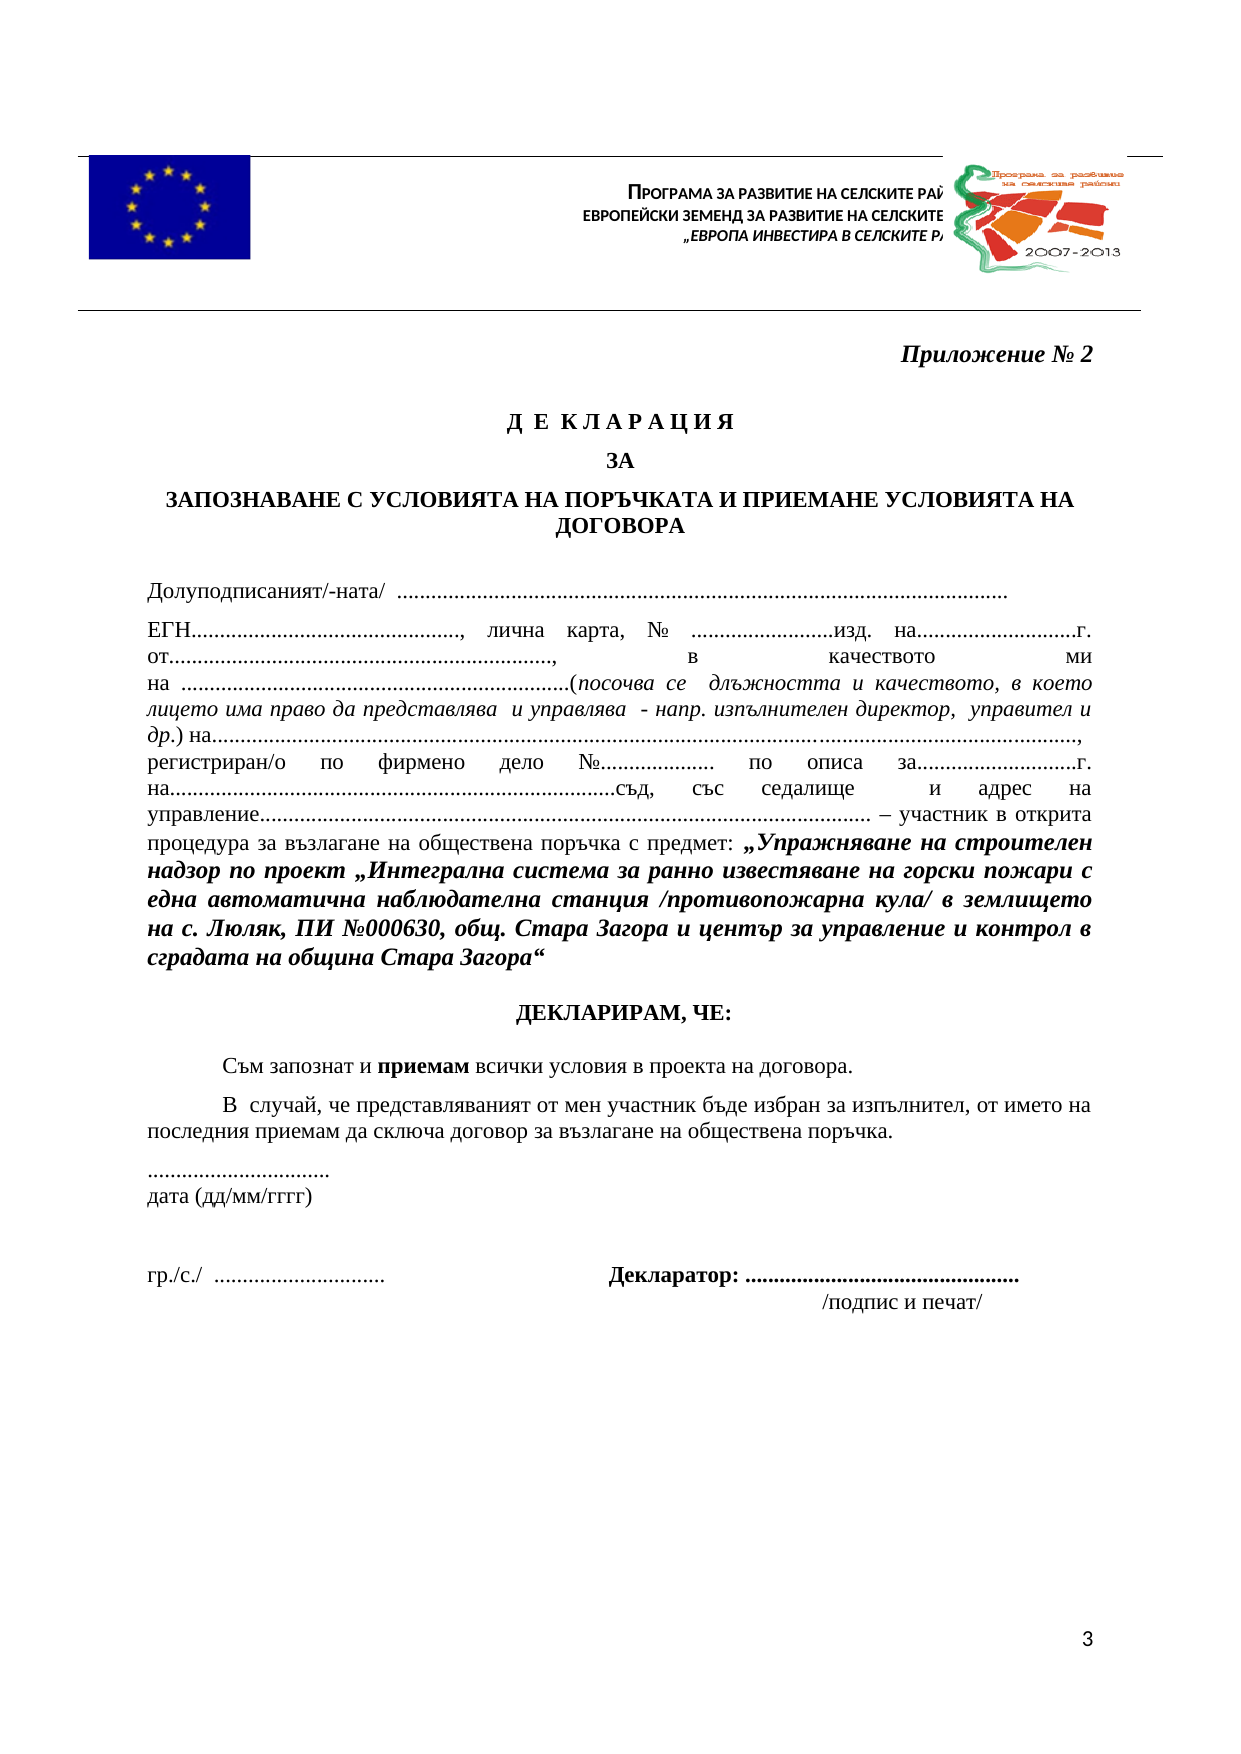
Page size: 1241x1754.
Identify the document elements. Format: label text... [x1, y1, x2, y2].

text В случай, че представляваният от мен участник бъде избран за изпълнител, от името на последния приемам да сключа договор за възлагане на обществена поръчка. [147, 1091, 1093, 1144]
picture [88, 155, 252, 261]
text Съм запознат и приемам всички условия в проекта на договора. [147, 1052, 1093, 1078]
text Приложение № 2 [147, 339, 1093, 367]
text ................................ [147, 1156, 1093, 1182]
text Д Е К Л А Р А Ц И Я [147, 408, 1093, 434]
text ДЕКЛАРИРАМ, ЧЕ: [442, 999, 1093, 1026]
text дата (дд/мм/гггг) [147, 1182, 1093, 1209]
text ЗАПОЗНАВАНЕ С УСЛОВИЯТА НА ПОРЪЧКАТА И ПРИЕМАНЕ УСЛОВИЯТА НА ДОГОВОРА [147, 486, 1093, 538]
text ЕГН..............................................., лична карта, № .........................изд. на............................г. от..................................................................., в качеството ми на ....................................................................(посочва се длъжността и качеството, в което лицето има право да представлява и управлява - напр. изпълнителен директор, управител и др.) на......................................................................................................................................................., [147, 616, 1093, 748]
text ЗА [147, 447, 1093, 473]
text /подпис и печат/ [147, 1288, 1093, 1314]
text гр./с./ .............................. Декларатор: ................................................ [147, 1262, 1093, 1288]
text регистриран/о по фирмено дело №.................... по описа за............................г. на..............................................................................съд, със седалище и адрес на управление........................................................................................................... – участник в открита процедура за възлагане на обществена поръчка с предмет: „Упражняване на строителен надзор по проект „Интегрална система за ранно известяване на горски пожари с една автоматична наблюдателна станция /противопожарна кула/ в землището на с. Люляк, ПИ №000630, общ. Стара Загора и център за управление и контрол в сградата на община Стара Загора“ [147, 748, 1093, 971]
picture [942, 155, 1128, 281]
text Долуподписаният/-ната/ ........................................................................................................... [147, 577, 1093, 603]
